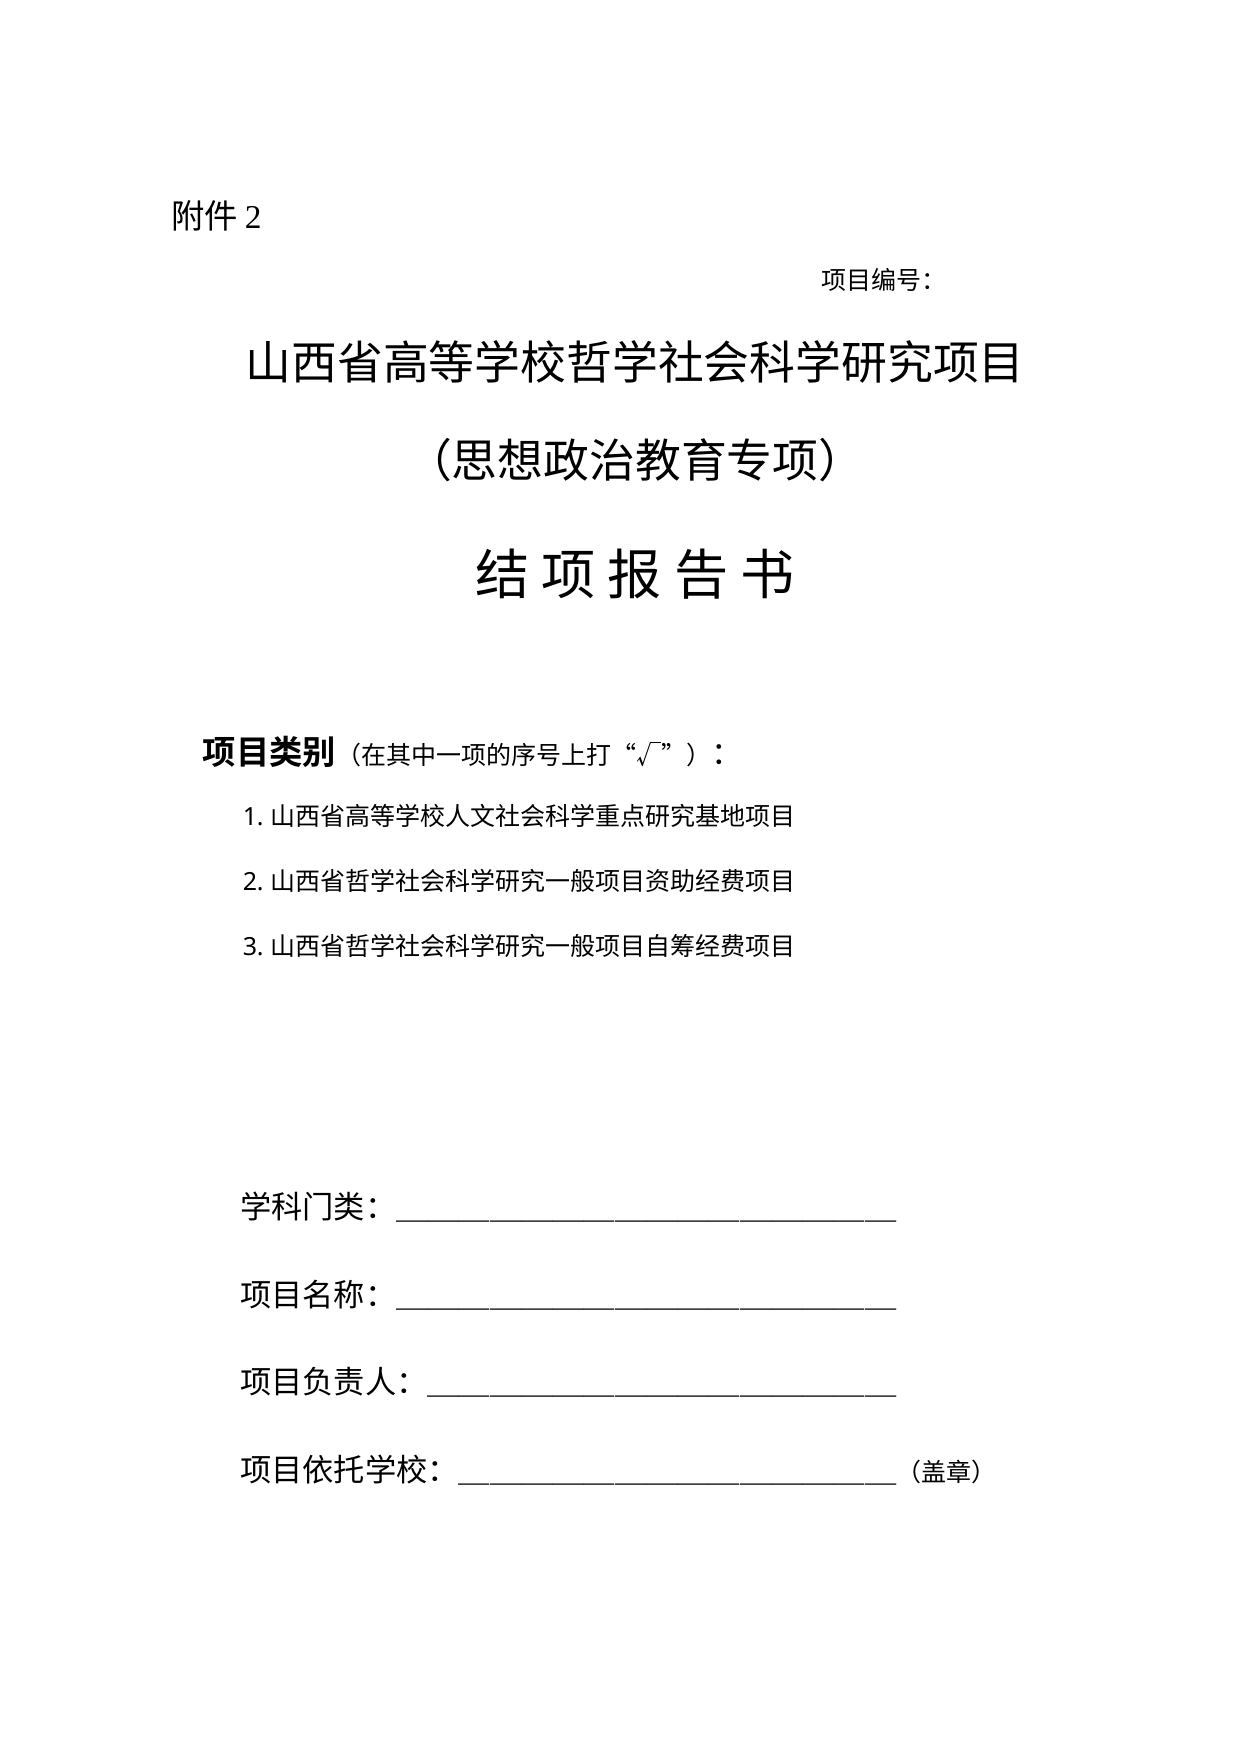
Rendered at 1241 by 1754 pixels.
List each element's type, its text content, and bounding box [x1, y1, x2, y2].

text 学科门类：＿＿＿＿＿＿＿＿＿＿＿＿＿＿＿＿ [240, 1172, 1098, 1237]
text 项目编号： [171, 246, 1098, 311]
text 1. 山西省高等学校人文社会科学重点研究基地项目 [171, 782, 1098, 847]
text （思想政治教育专项） [171, 409, 1098, 506]
text 山西省高等学校哲学社会科学研究项目 [171, 311, 1098, 409]
text 结 项 报 告 书 [171, 522, 1098, 620]
text 3. 山西省哲学社会科学研究一般项目自筹经费项目 [171, 912, 1098, 977]
text 项目名称：＿＿＿＿＿＿＿＿＿＿＿＿＿＿＿＿ [240, 1260, 1098, 1325]
text 项目类别（在其中一项的序号上打“√”）： [171, 717, 1098, 782]
text 2. 山西省哲学社会科学研究一般项目资助经费项目 [171, 847, 1098, 912]
text 项目负责人：＿＿＿＿＿＿＿＿＿＿＿＿＿＿＿ [240, 1348, 1098, 1413]
text 附件2 [171, 181, 1098, 246]
text 项目依托学校：＿＿＿＿＿＿＿＿＿＿＿＿＿＿（盖章） [240, 1435, 1098, 1500]
